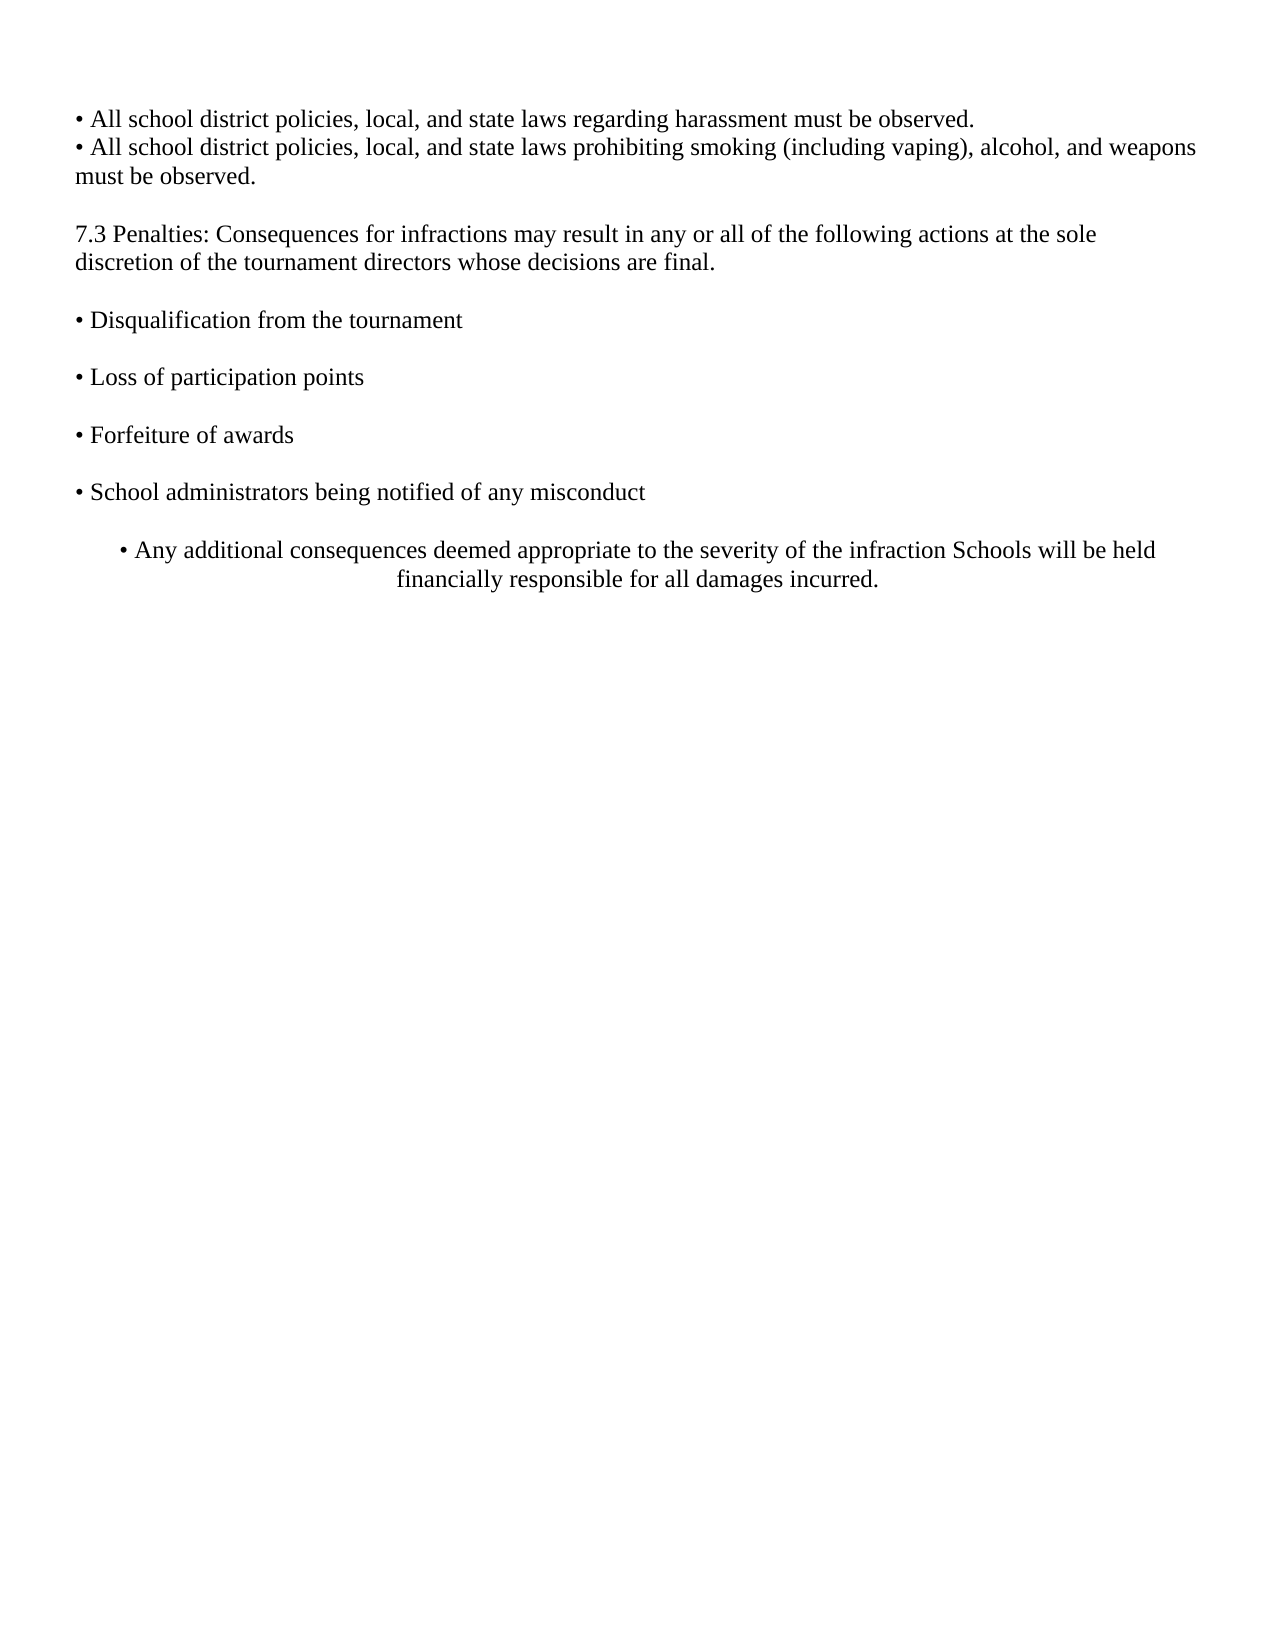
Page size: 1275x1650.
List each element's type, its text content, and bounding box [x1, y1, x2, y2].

text • Any additional consequences deemed appropriate to the severity of the infraction Schools will be held financially responsible for all damages incurred.A Bill To Raise Minimum Wage For Full Time Employees [75, 535, 1200, 592]
text • All school district policies, local, and state laws prohibiting smoking (including vaping), alcohol, and weapons must be observed. [75, 132, 1200, 190]
text • Disqualification from the tournament [75, 305, 1200, 334]
text • Forfeiture of awards [75, 420, 1200, 449]
text 7.3 Penalties: Consequences for infractions may result in any or all of the following actions at the sole discretion of the tournament directors whose decisions are final. [75, 219, 1200, 276]
text • Loss of participation points [75, 362, 1200, 391]
text • All school district policies, local, and state laws regarding harassment must be observed. [75, 104, 1200, 132]
text • School administrators being notified of any misconduct [75, 477, 1200, 506]
